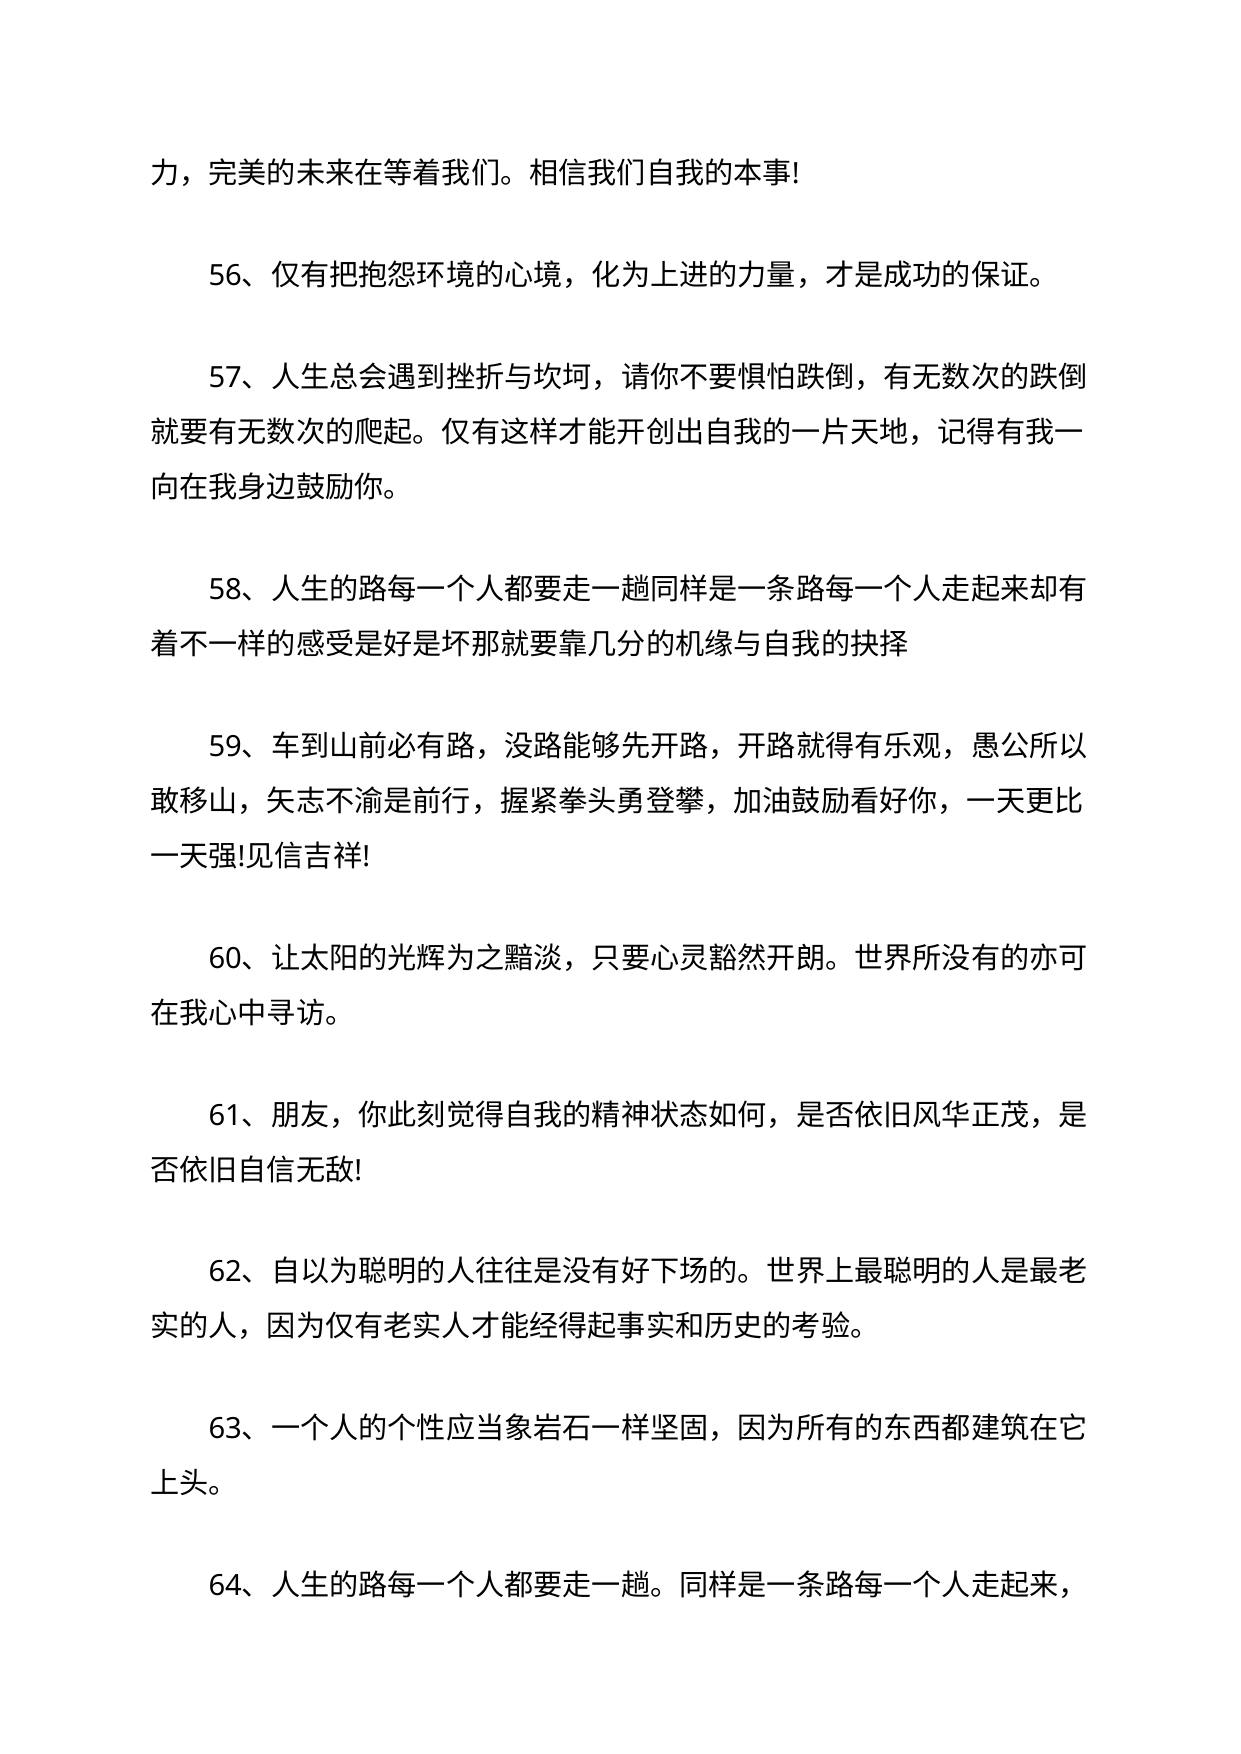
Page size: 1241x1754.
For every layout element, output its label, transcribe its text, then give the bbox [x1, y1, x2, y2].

text 60、让太阳的光辉为之黯淡，只要心灵豁然开朗。世界所没有的亦可在我心中寻访。 [150, 934, 1090, 1032]
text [150, 150, 1090, 192]
text 57、人生总会遇到挫折与坎坷，请你不要惧怕跌倒，有无数次的跌倒就要有无数次的爬起。仅有这样才能开创出自我的一片天地，记得有我一向在我身边鼓励你。 [150, 354, 1090, 506]
text 58、人生的路每一个人都要走一趟同样是一条路每一个人走起来却有着不一样的感受是好是坏那就要靠几分的机缘与自我的抉择 [150, 566, 1090, 663]
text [150, 1562, 1090, 1604]
text 62、自以为聪明的人往往是没有好下场的。世界上最聪明的人是最老实的人，因为仅有老实人才能经得起事实和历史的考验。 [150, 1248, 1090, 1345]
text 56、仅有把抱怨环境的心境，化为上进的力量，才是成功的保证。 [150, 252, 1090, 294]
text 63、一个人的个性应当象岩石一样坚固，因为所有的东西都建筑在它上头。 [150, 1405, 1090, 1502]
text 59、车到山前必有路，没路能够先开路，开路就得有乐观，愚公所以敢移山，矢志不渝是前行，握紧拳头勇登攀，加油鼓励看好你，一天更比一天强!见信吉祥! [150, 722, 1090, 875]
text 61、朋友，你此刻觉得自我的精神状态如何，是否依旧风华正茂，是否依旧自信无敌! [150, 1091, 1090, 1188]
